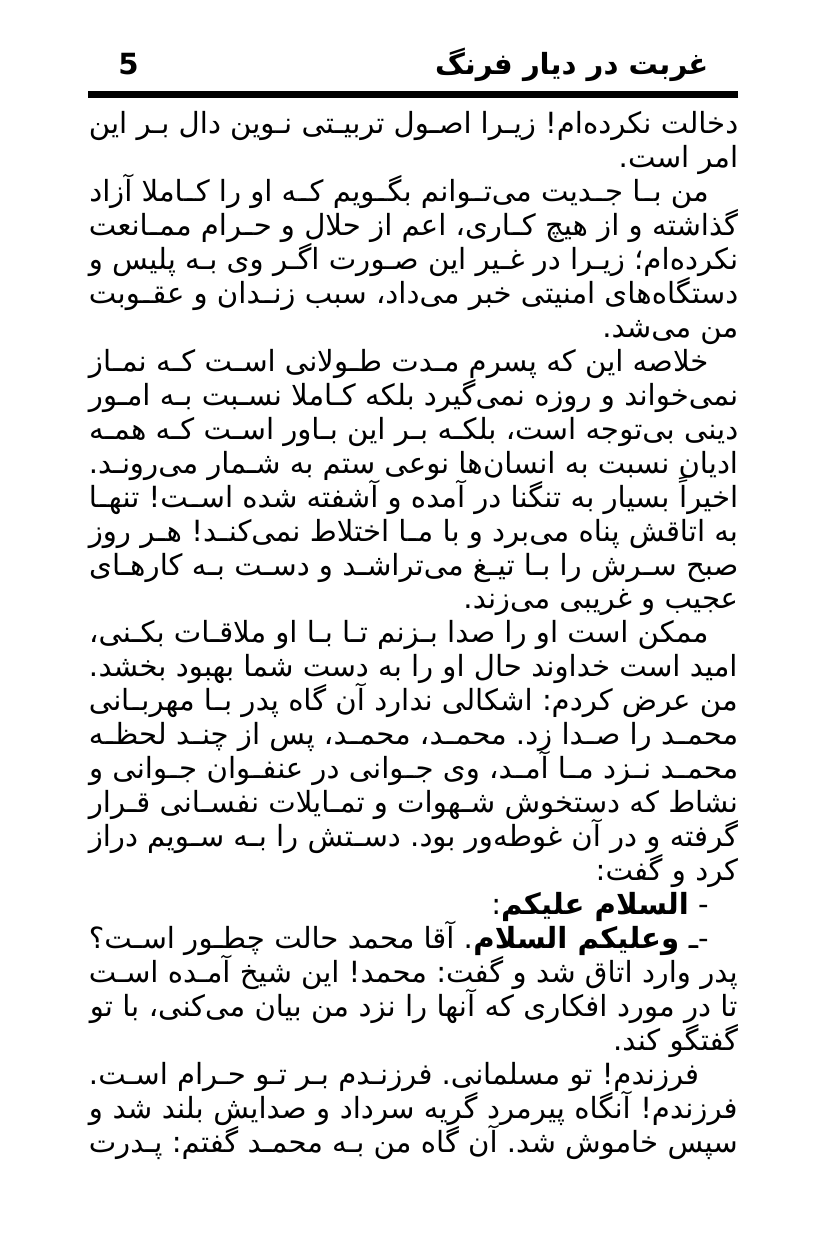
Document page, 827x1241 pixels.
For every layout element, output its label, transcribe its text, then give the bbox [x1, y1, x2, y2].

text - وعليکم السلام. آقا محمد حالت چطور است؟ پدر وارد اتاق شد و گفت: محمد! اين شيخ آمده است تا در مورد افکاری که آنها را نزد من بيان می‌کنی، با تو گفتگو کند. [89, 921, 738, 1057]
text - السلام عليکم: [89, 887, 738, 921]
text من با جديت می‌توانم بگويم که او را کاملا آزاد گذاشته و از هيچ كاری، اعم از حلال و حرام ممانعت نکرده‌ام؛ زيرا در غير اين صورت اگر وی به پليس و دستگاه‌های امنيتی خبر می‌داد، سبب زندان و عقوبت من می‌شد. [89, 174, 738, 344]
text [89, 1057, 738, 1159]
text خلاصه اين که پسرم مدت طولانی است که نماز نمی‌خواند و روزه نمی‌گيرد بلکه کاملا نسبت به امور دينی بی‌توجه است، بلكه بر اين باور است كه همه اديان نسبت به انسان‌ها نوعی ستم به شمار می‌روند. اخيراً بسيار به تنگنا در آمده و آشفته شده است! تنها به اتاقش پناه می‌برد و با ما اختلاط نمی‌کند! هر روز صبح سرش را با تيغ می‌تراشد و دست به کارهای عجيب و غريبی می‌زند. [89, 344, 738, 616]
text ممکن است او را صدا بزنم تا با او ملاقات بکنی، اميد است خداوند حال او را به دست شما بهبود بخشد. من عرض کردم: اشکالی ندارد آن گاه پدر با مهربانی محمد را صدا زد. محمد، محمد، پس از چند لحظه محمد نزد ما آمد، وی جوانی در عنفوان جوانی و نشاط كه دستخوش شهوات و تمايلات نفسانی قرار گرفته و در آن غوطه‌ور بود. دستش را به سويم دراز کرد و گفت: [89, 616, 738, 887]
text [89, 106, 738, 174]
